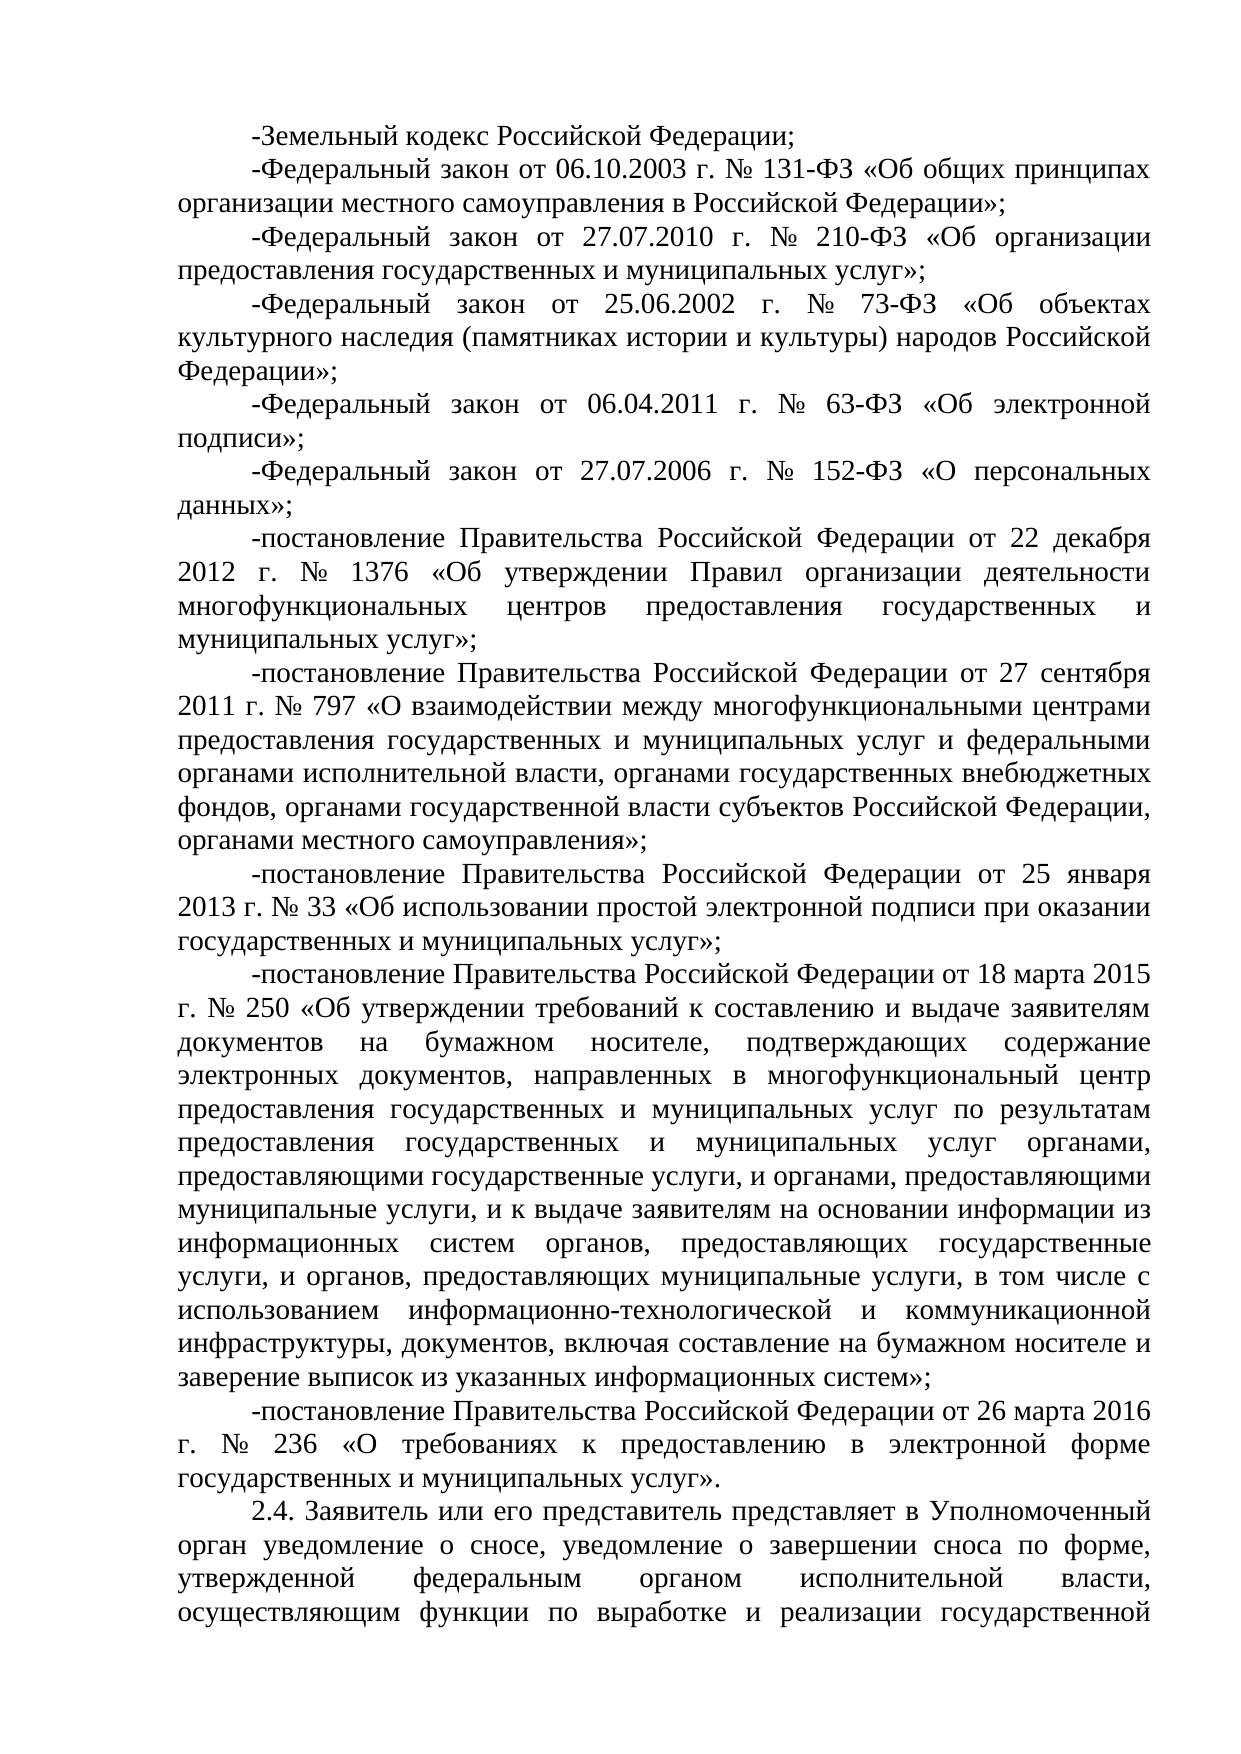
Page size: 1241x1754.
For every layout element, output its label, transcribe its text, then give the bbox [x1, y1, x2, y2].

text -постановление Правительства Российской Федерации от 22 декабря 2012 г. № 1376 «Об утверждении Правил организации деятельности многофункциональных центров предоставления государственных и муниципальных услуг»; [177, 521, 1152, 655]
text -постановление Правительства Российской Федерации от 27 сентября 2011 г. № 797 «О взаимодействии между многофункциональными центрами предоставления государственных и муниципальных услуг и федеральными органами исполнительной власти, органами государственных внебюджетных фондов, органами государственной власти субъектов Российской Федерации, органами местного самоуправления»; [177, 655, 1152, 856]
text -Федеральный закон от 06.10.2003 г. № 131-ФЗ «Об общих принципах организации местного самоуправления в Российской Федерации»; [177, 152, 1152, 219]
text -Земельный кодекс Российской Федерации; [177, 118, 1152, 152]
text -Федеральный закон от 25.06.2002 г. № 73-ФЗ «Об объектах культурного наследия (памятниках истории и культуры) народов Российской Федерации»; [177, 286, 1152, 386]
text -постановление Правительства Российской Федерации от 25 января 2013 г. № 33 «Об использовании простой электронной подписи при оказании государственных и муниципальных услуг»; [177, 856, 1152, 957]
text -постановление Правительства Российской Федерации от 18 марта 2015 г. № 250 «Об утверждении требований к составлению и выдаче заявителям документов на бумажном носителе, подтверждающих содержание электронных документов, направленных в многофункциональный центр предоставления государственных и муниципальных услуг по результатам предоставления государственных и муниципальных услуг органами, предоставляющими государственные услуги, и органами, предоставляющими муниципальные услуги, и к выдаче заявителям на основании информации из информационных систем органов, предоставляющих государственные услуги, и органов, предоставляющих муниципальные услуги, в том числе с использованием информационно-технологической и коммуникационной инфраструктуры, документов, включая составление на бумажном носителе и заверение выписок из указанных информационных систем»; [177, 957, 1152, 1393]
text -постановление Правительства Российской Федерации от 26 марта 2016 г. № 236 «О требованиях к предоставлению в электронной форме государственных и муниципальных услуг». [177, 1393, 1152, 1493]
text -Федеральный закон от 06.04.2011 г. № 63-ФЗ «Об электронной подписи»; [177, 386, 1152, 453]
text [177, 1493, 1152, 1627]
text -Федеральный закон от 27.07.2006 г. № 152-ФЗ «О персональных данных»; [177, 453, 1152, 521]
text -Федеральный закон от 27.07.2010 г. № 210-ФЗ «Об организации предоставления государственных и муниципальных услуг»; [177, 219, 1152, 286]
